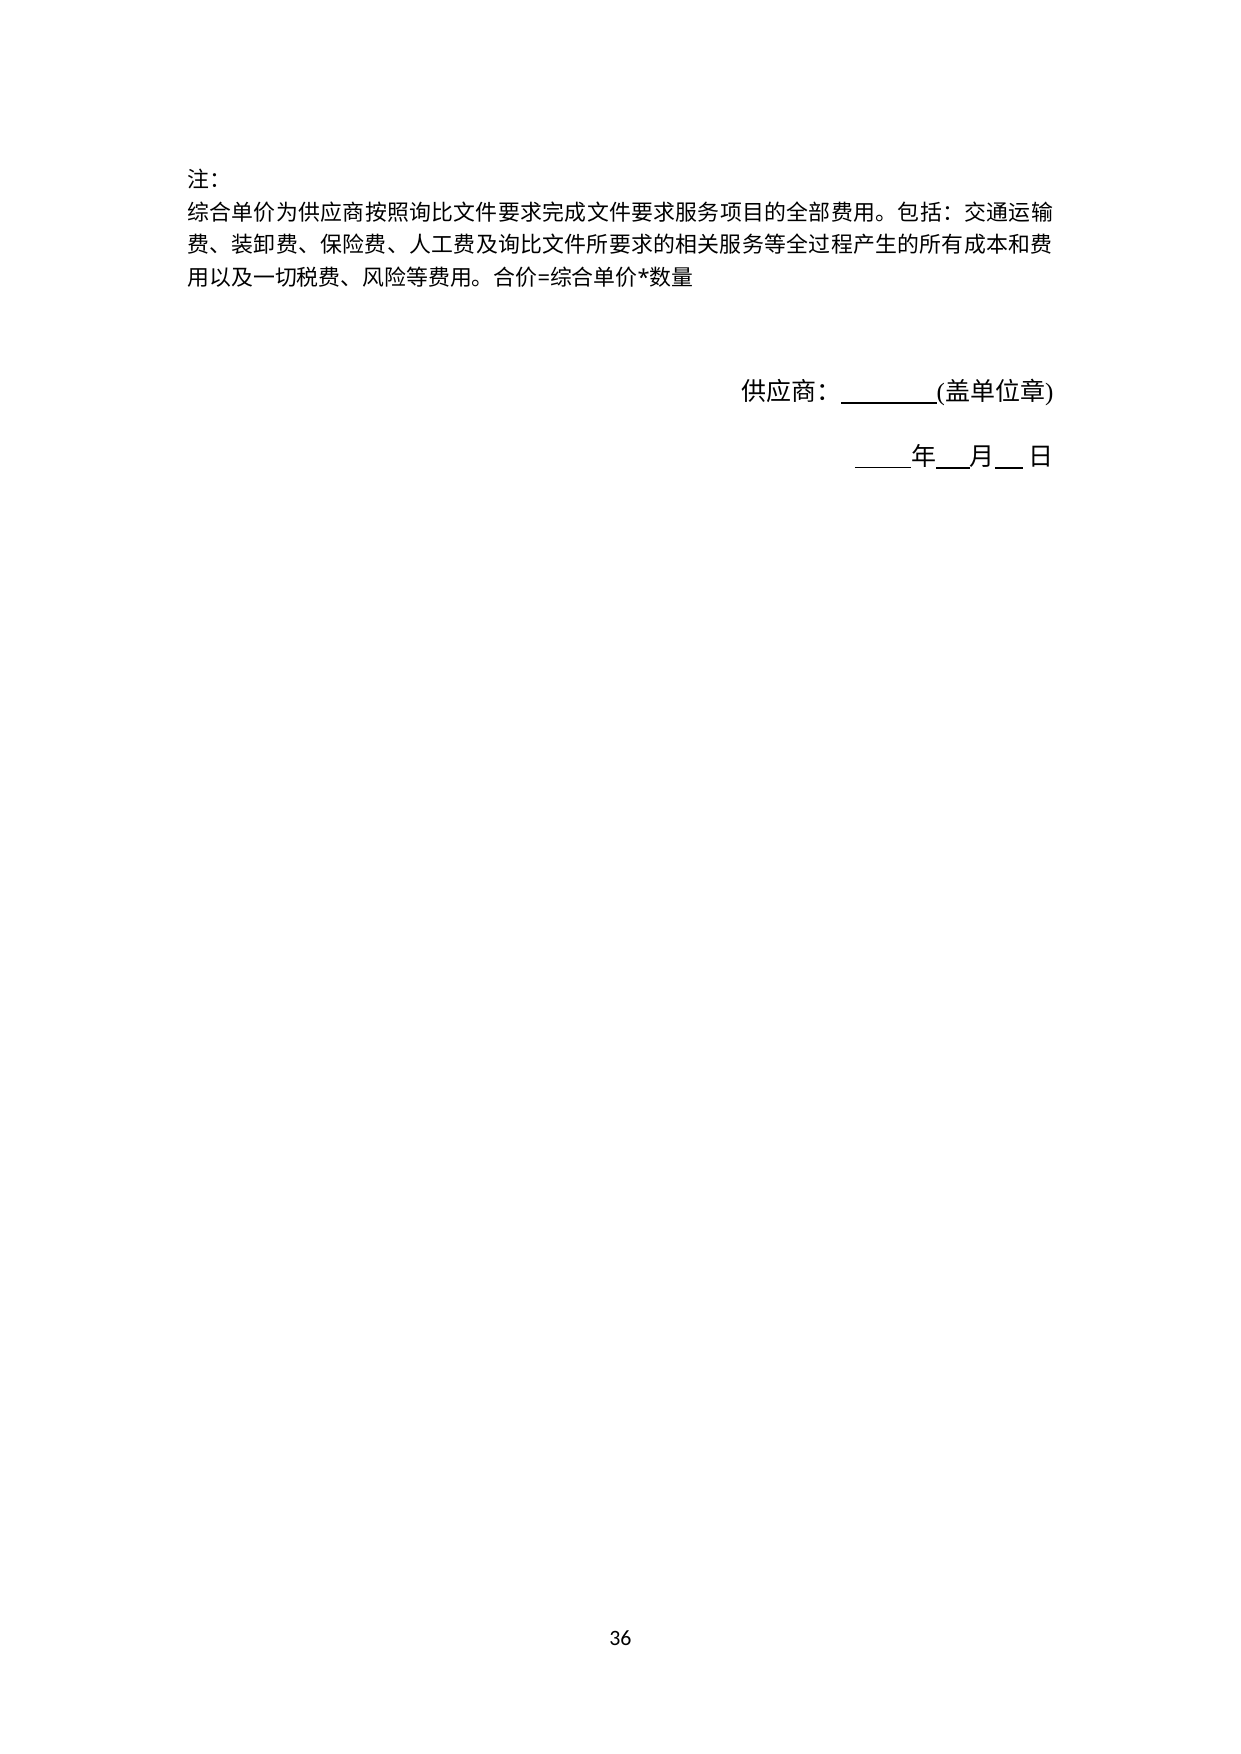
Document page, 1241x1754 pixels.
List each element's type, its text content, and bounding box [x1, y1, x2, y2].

text 注： [187, 162, 1053, 194]
text 年 月 日 [187, 422, 1053, 487]
text 综合单价为供应商按照询比文件要求完成文件要求服务项目的全部费用。包括：交通运输费、装卸费、保险费、人工费及询比文件所要求的相关服务等全过程产生的所有成本和费用以及一切税费、风险等费用。合价=综合单价*数量 [187, 194, 1053, 292]
text 供应商： (盖单位章) [187, 357, 1053, 422]
